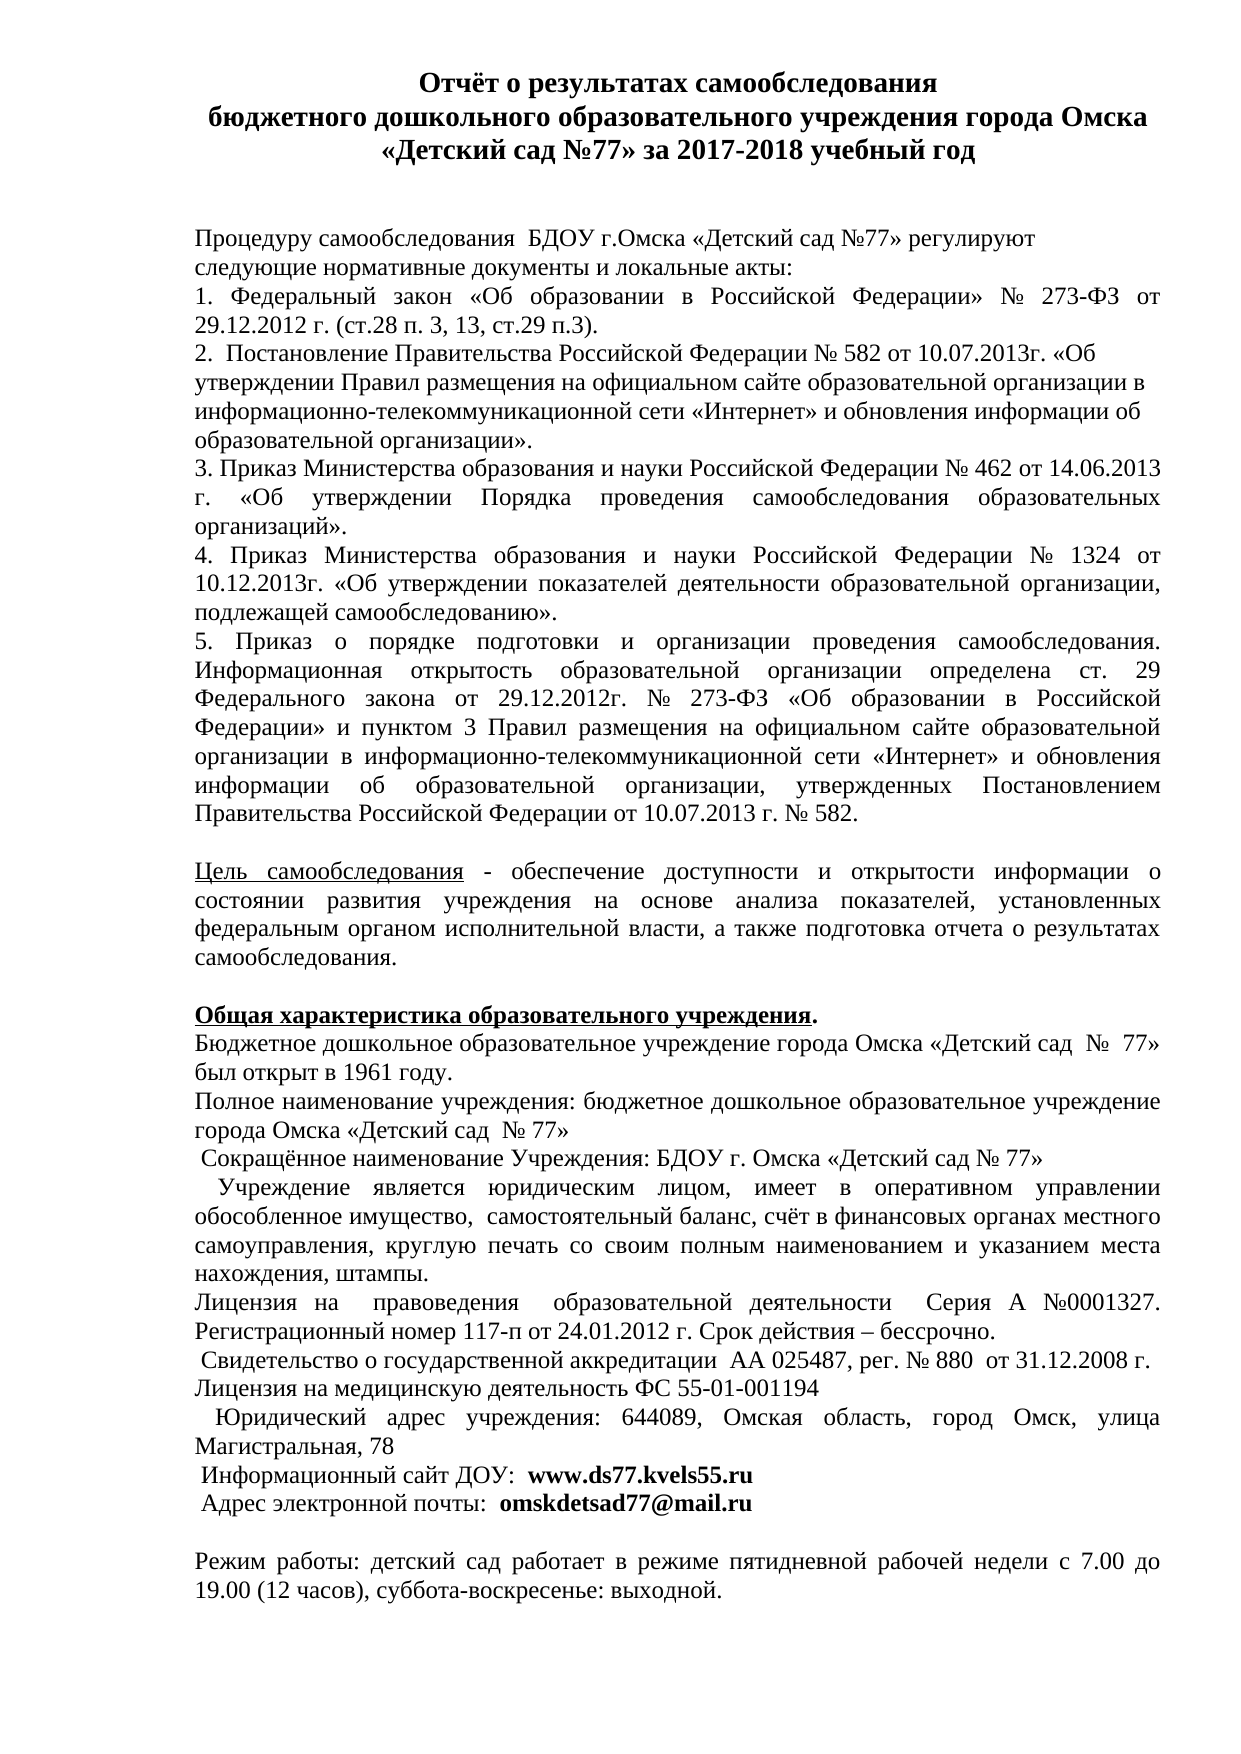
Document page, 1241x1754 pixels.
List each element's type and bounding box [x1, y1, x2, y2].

table_header [184, 59, 1170, 1610]
